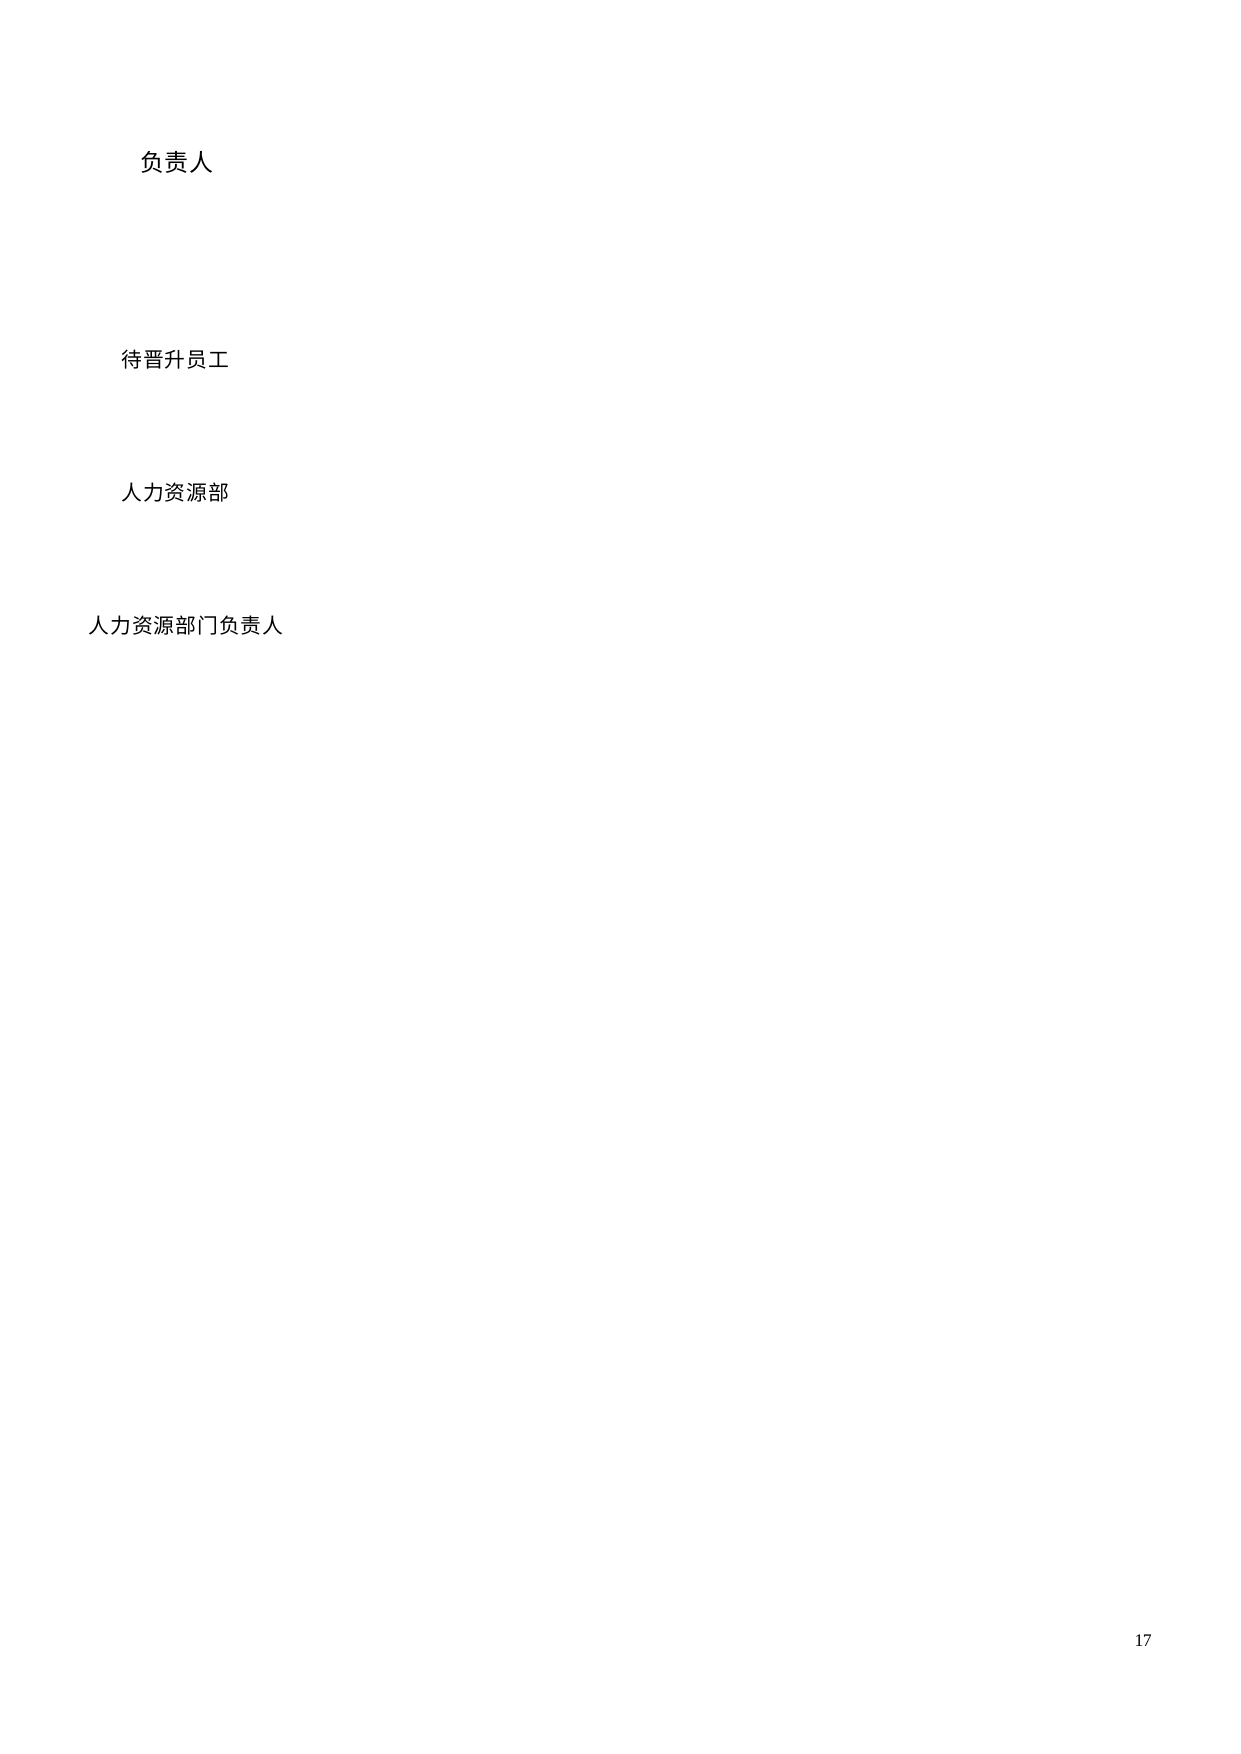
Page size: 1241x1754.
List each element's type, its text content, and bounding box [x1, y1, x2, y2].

text 待晋升员工 [121, 345, 856, 373]
text 人力资源部门负责人 [88, 611, 856, 639]
text 人力资源部 [121, 478, 856, 506]
text 负责人 [140, 146, 856, 178]
